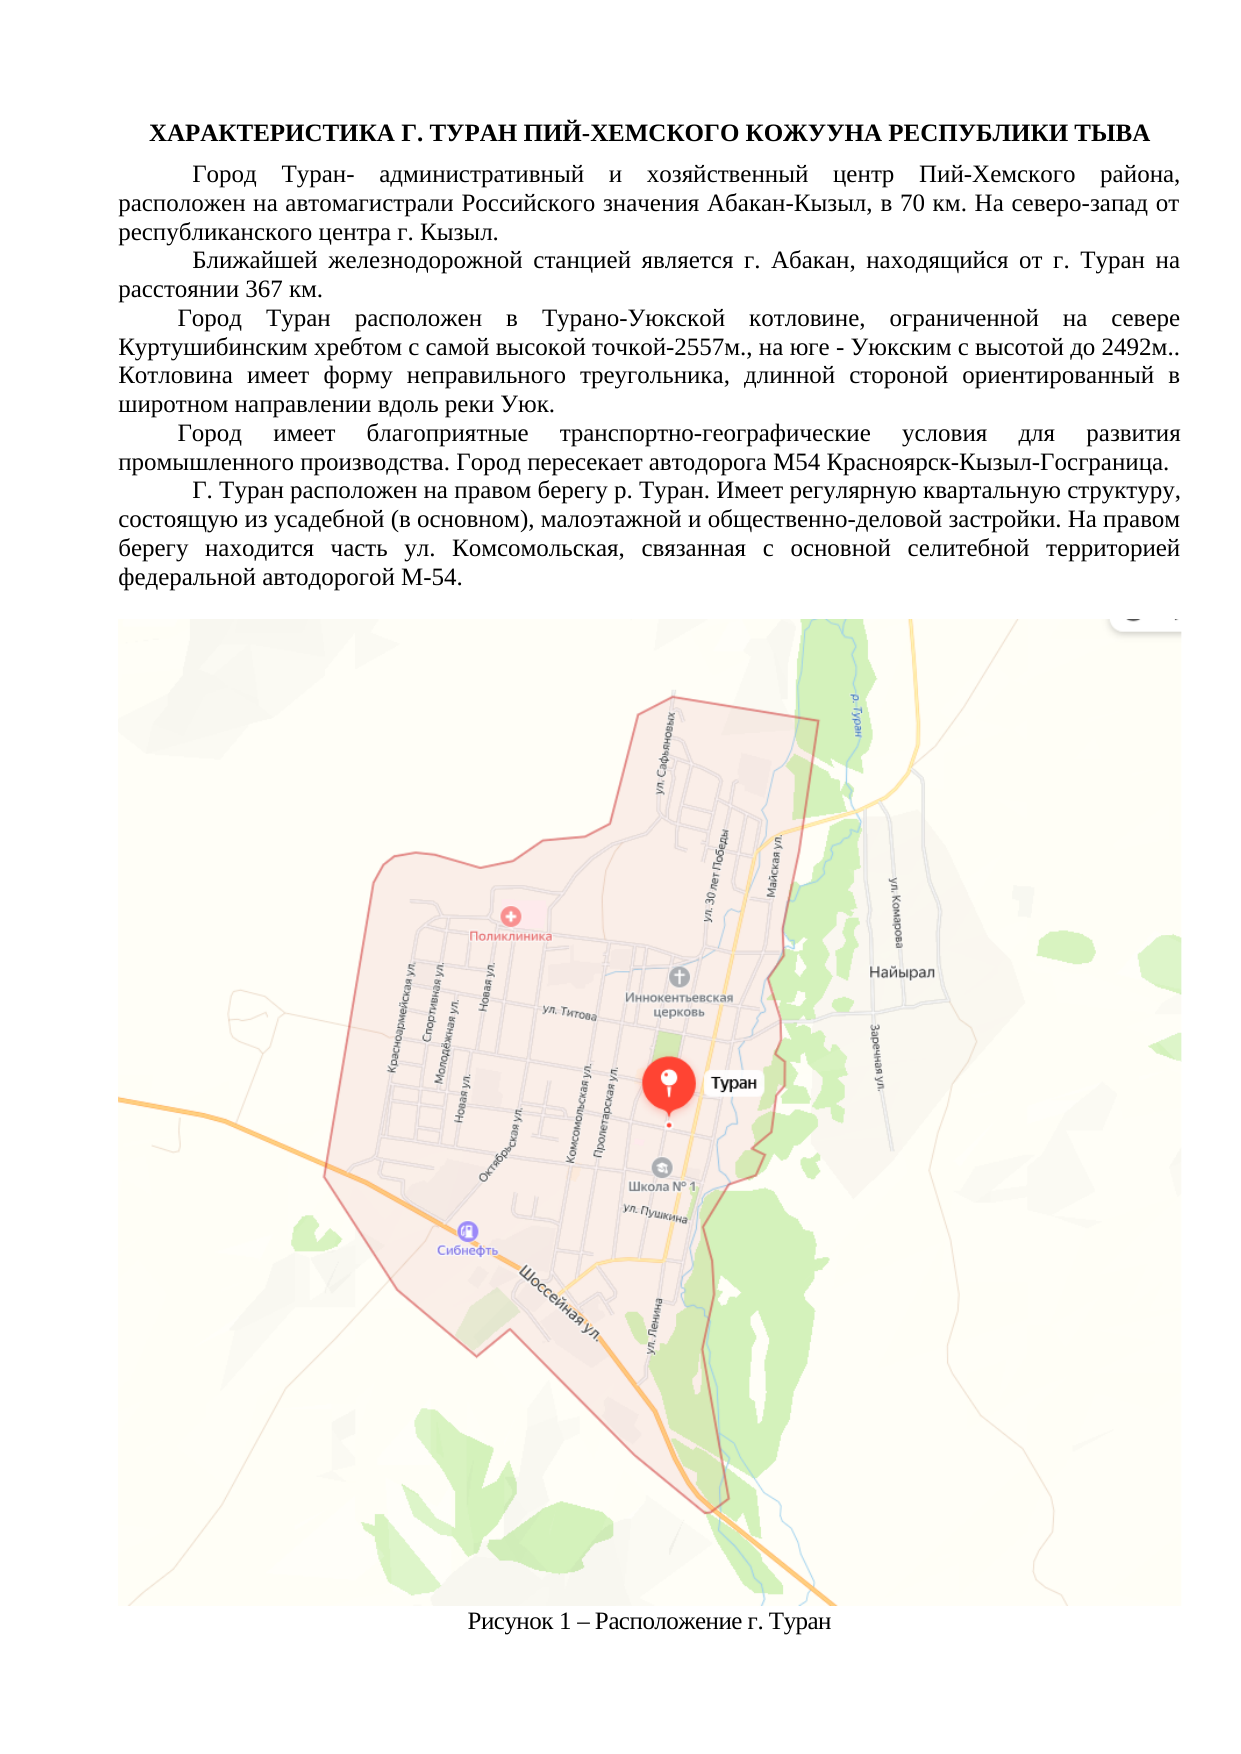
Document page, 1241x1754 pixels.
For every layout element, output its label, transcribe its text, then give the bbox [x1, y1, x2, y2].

picture [118, 619, 1182, 1606]
text Город Туран расположен в Турано-Уюкской котловине, ограниченной на севере Куртушибинским хребтом с самой высокой точкой-2557м., на юге - Уюкским с высотой до 2492м.. Котловина имеет форму неправильного треугольника, длинной стороной ориентированный в широтном направлении вдоль реки Уюк. [118, 303, 1181, 418]
text Город Туран- административный и хозяйственный центр Пий-Хемского района, расположен на автомагистрали Российского значения Абакан-Кызыл, в 70 км. На северо-запад от республиканского центра г. Кызыл. [118, 159, 1181, 246]
subtitle Характеристика г. Туран Пий-Хемского кожууна Республики Тыва [118, 118, 1181, 147]
text Г. Туран расположен на правом берегу р. Туран. Имеет регулярную квартальную структуру, состоящую из усадебной (в основном), малоэтажной и общественно-деловой застройки. На правом берегу находится часть ул. Комсомольская, связанная с основной селитебной территорией федеральной автодорогой М-54. [118, 476, 1181, 591]
text Город имеет благоприятные транспортно-географические условия для развития промышленного производства. Город пересекает автодорога М54 Красноярск-Кызыл-Госграница. [118, 418, 1181, 476]
text Ближайшей железнодорожной станцией является г. Абакан, находящийся от г. Туран на расстоянии 367 км. [118, 246, 1181, 303]
text Рисунок 1 – Расположение г. Туран [118, 1606, 1181, 1634]
